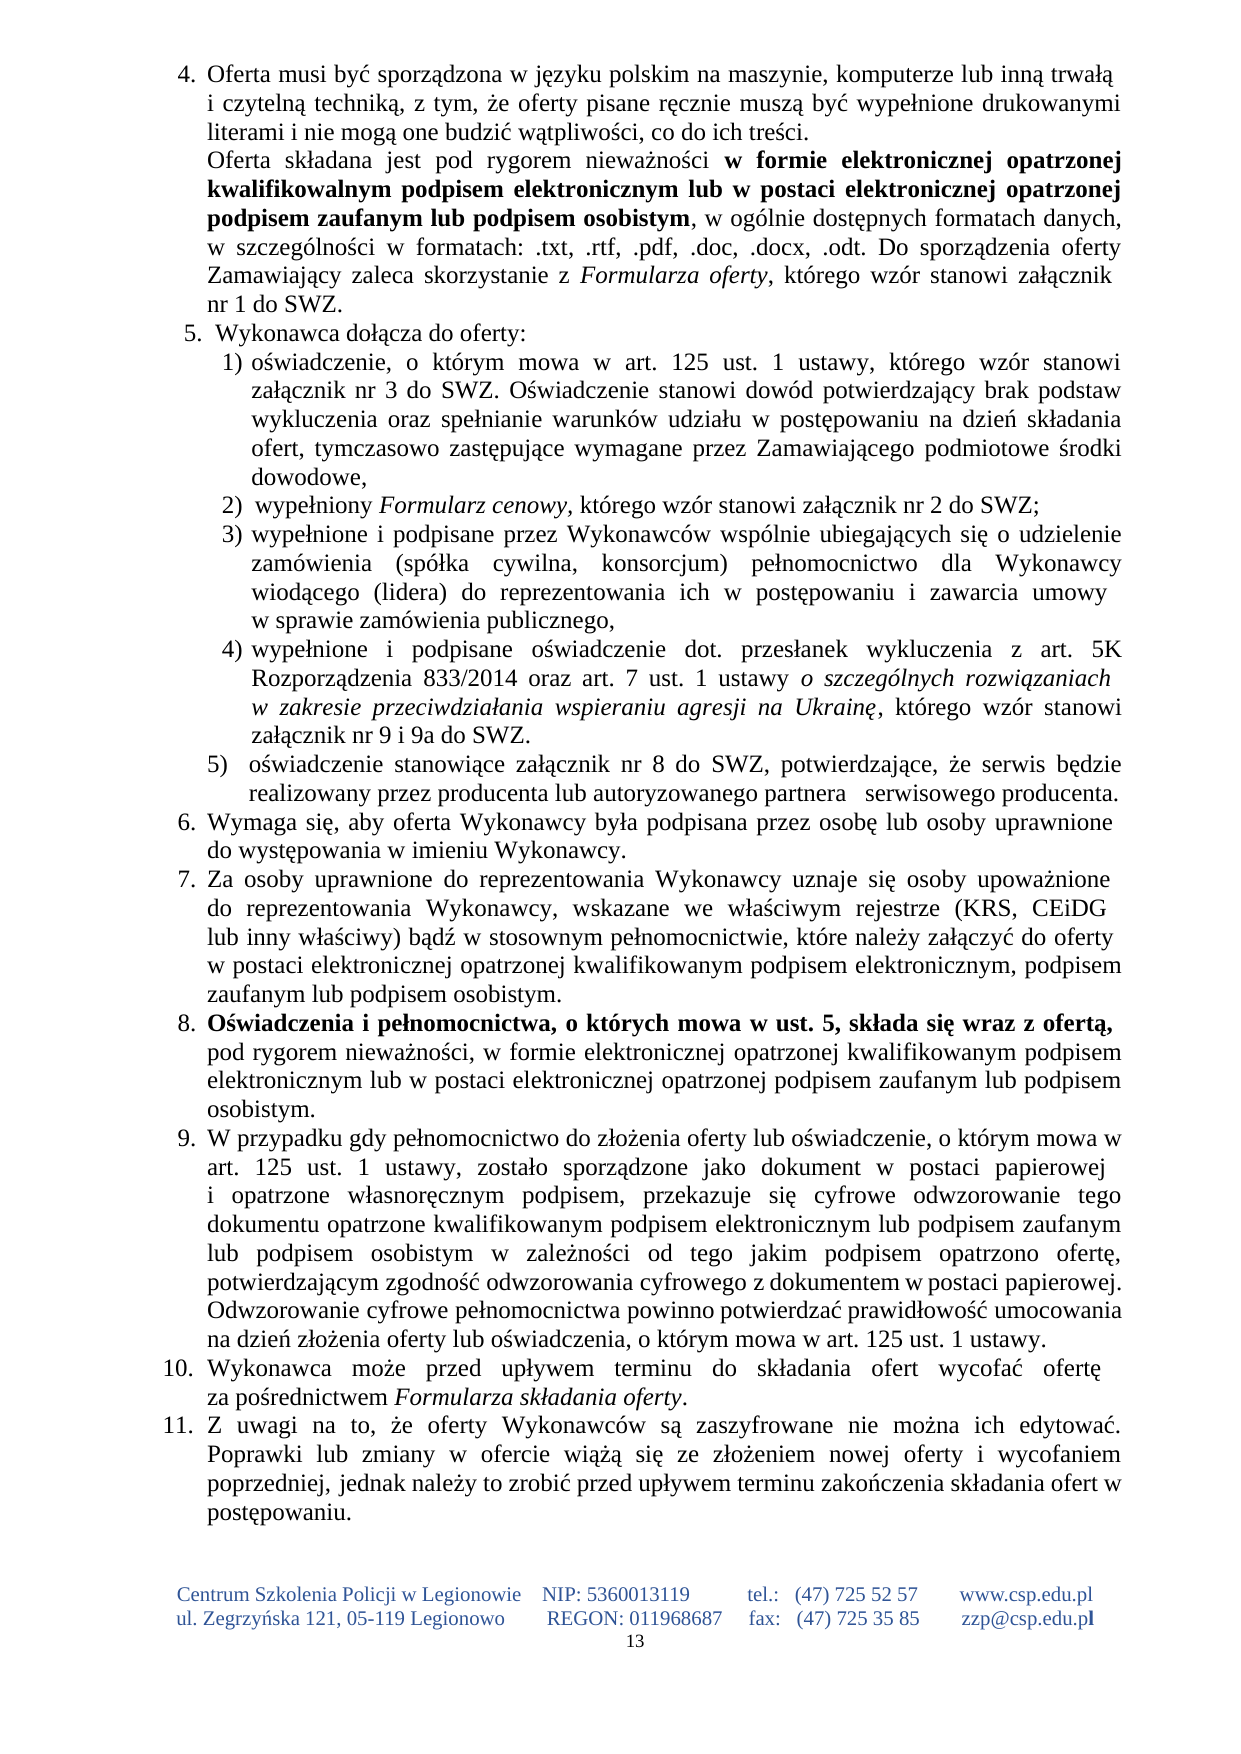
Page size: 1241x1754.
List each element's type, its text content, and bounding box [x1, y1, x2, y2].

text 8. Oświadczenia i pełnomocnictwa, o których mowa w ust. 5, składa się wraz z ofertą, pod rygorem nieważności, w formie elektronicznej opatrzonej kwalifikowanym podpisem elektronicznym lub w postaci elektronicznej opatrzonej podpisem zaufanym lub podpisem osobistym. [177, 1008, 1122, 1123]
text 5. Wykonawca dołącza do oferty: [177, 318, 1122, 347]
text 6. Wymaga się, aby oferta Wykonawcy była podpisana przez osobę lub osoby uprawnione do występowania w imieniu Wykonawcy. [177, 807, 1122, 864]
text 4) wypełnione i podpisane oświadczenie dot. przesłanek wykluczenia z art. 5K Rozporządzenia 833/2014 oraz art. 7 ust. 1 ustawy o szczególnych rozwiązaniach w zakresie przeciwdziałania wspieraniu agresji na Ukrainę, którego wzór stanowi załącznik nr 9 i 9a do SWZ. [222, 634, 1122, 749]
text 2) wypełniony Formularz cenowy, którego wzór stanowi załącznik nr 2 do SWZ; [207, 490, 1122, 519]
text 1) oświadczenie, o którym mowa w art. 125 ust. 1 ustawy, którego wzór stanowi załącznik nr 3 do SWZ. Oświadczenie stanowi dowód potwierdzający brak podstaw wykluczenia oraz spełnianie warunków udziału w postępowaniu na dzień składania ofert, tymczasowo zastępujące wymagane przez Zamawiającego podmiotowe środki dowodowe, [222, 347, 1122, 490]
list Oferta musi być sporządzona w języku polskim na maszynie, komputerze lub inną trwałą i czytelną techniką, z tym, że oferty pisane ręcznie muszą być wypełnione drukowanymi literami i nie mogą one budzić wątpliwości, co do ich treści. [177, 59, 1122, 145]
text 11. Z uwagi na to, że oferty Wykonawców są zaszyfrowane nie można ich edytować. Poprawki lub zmiany w ofercie wiążą się ze złożeniem nowej oferty i wycofaniem poprzedniej, jednak należy to zrobić przed upływem terminu zakończenia składania ofert w postępowaniu. [162, 1410, 1122, 1525]
text 10. Wykonawca może przed upływem terminu do składania ofert wycofać ofertę za pośrednictwem Formularza składania oferty. [162, 1353, 1122, 1410]
text 3) wypełnione i podpisane przez Wykonawców wspólnie ubiegających się o udzielenie zamówienia (spółka cywilna, konsorcjum) pełnomocnictwo dla Wykonawcy wiodącego (lidera) do reprezentowania ich w postępowaniu i zawarcia umowy w sprawie zamówienia publicznego, [222, 519, 1122, 634]
text 9. W przypadku gdy pełnomocnictwo do złożenia oferty lub oświadczenie, o którym mowa w art. 125 ust. 1 ustawy, zostało sporządzone jako dokument w postaci papierowej i opatrzone własnoręcznym podpisem, przekazuje się cyfrowe odwzorowanie tego dokumentu opatrzone kwalifikowanym podpisem elektronicznym lub podpisem zaufanym lub podpisem osobistym w zależności od tego jakim podpisem opatrzono ofertę, potwierdzającym zgodność odwzorowania cyfrowego z dokumentem w postaci papierowej. Odwzorowanie cyfrowe pełnomocnictwa powinno potwierdzać prawidłowość umocowania na dzień złożenia oferty lub oświadczenia, o którym mowa w art. 125 ust. 1 ustawy. [177, 1123, 1122, 1353]
text Oferta składana jest pod rygorem nieważności w formie elektronicznej opatrzonej kwalifikowalnym podpisem elektronicznym lub w postaci elektronicznej opatrzonej podpisem zaufanym lub podpisem osobistym, w ogólnie dostępnych formatach danych, w szczególności w formatach: .txt, .rtf, .pdf, .doc, .docx, .odt. Do sporządzenia oferty Zamawiający zaleca skorzystanie z Formularza oferty, którego wzór stanowi załącznik nr 1 do SWZ. [177, 145, 1122, 318]
text 5) oświadczenie stanowiące załącznik nr 8 do SWZ, potwierdzające, że serwis będzie realizowany przez producenta lub autoryzowanego partnera serwisowego producenta. [207, 749, 1122, 807]
text 7. Za osoby uprawnione do reprezentowania Wykonawcy uznaje się osoby upoważnione do reprezentowania Wykonawcy, wskazane we właściwym rejestrze (KRS, CEiDG lub inny właściwy) bądź w stosownym pełnomocnictwie, które należy załączyć do oferty w postaci elektronicznej opatrzonej kwalifikowanym podpisem elektronicznym, podpisem zaufanym lub podpisem osobistym. [177, 864, 1122, 1008]
